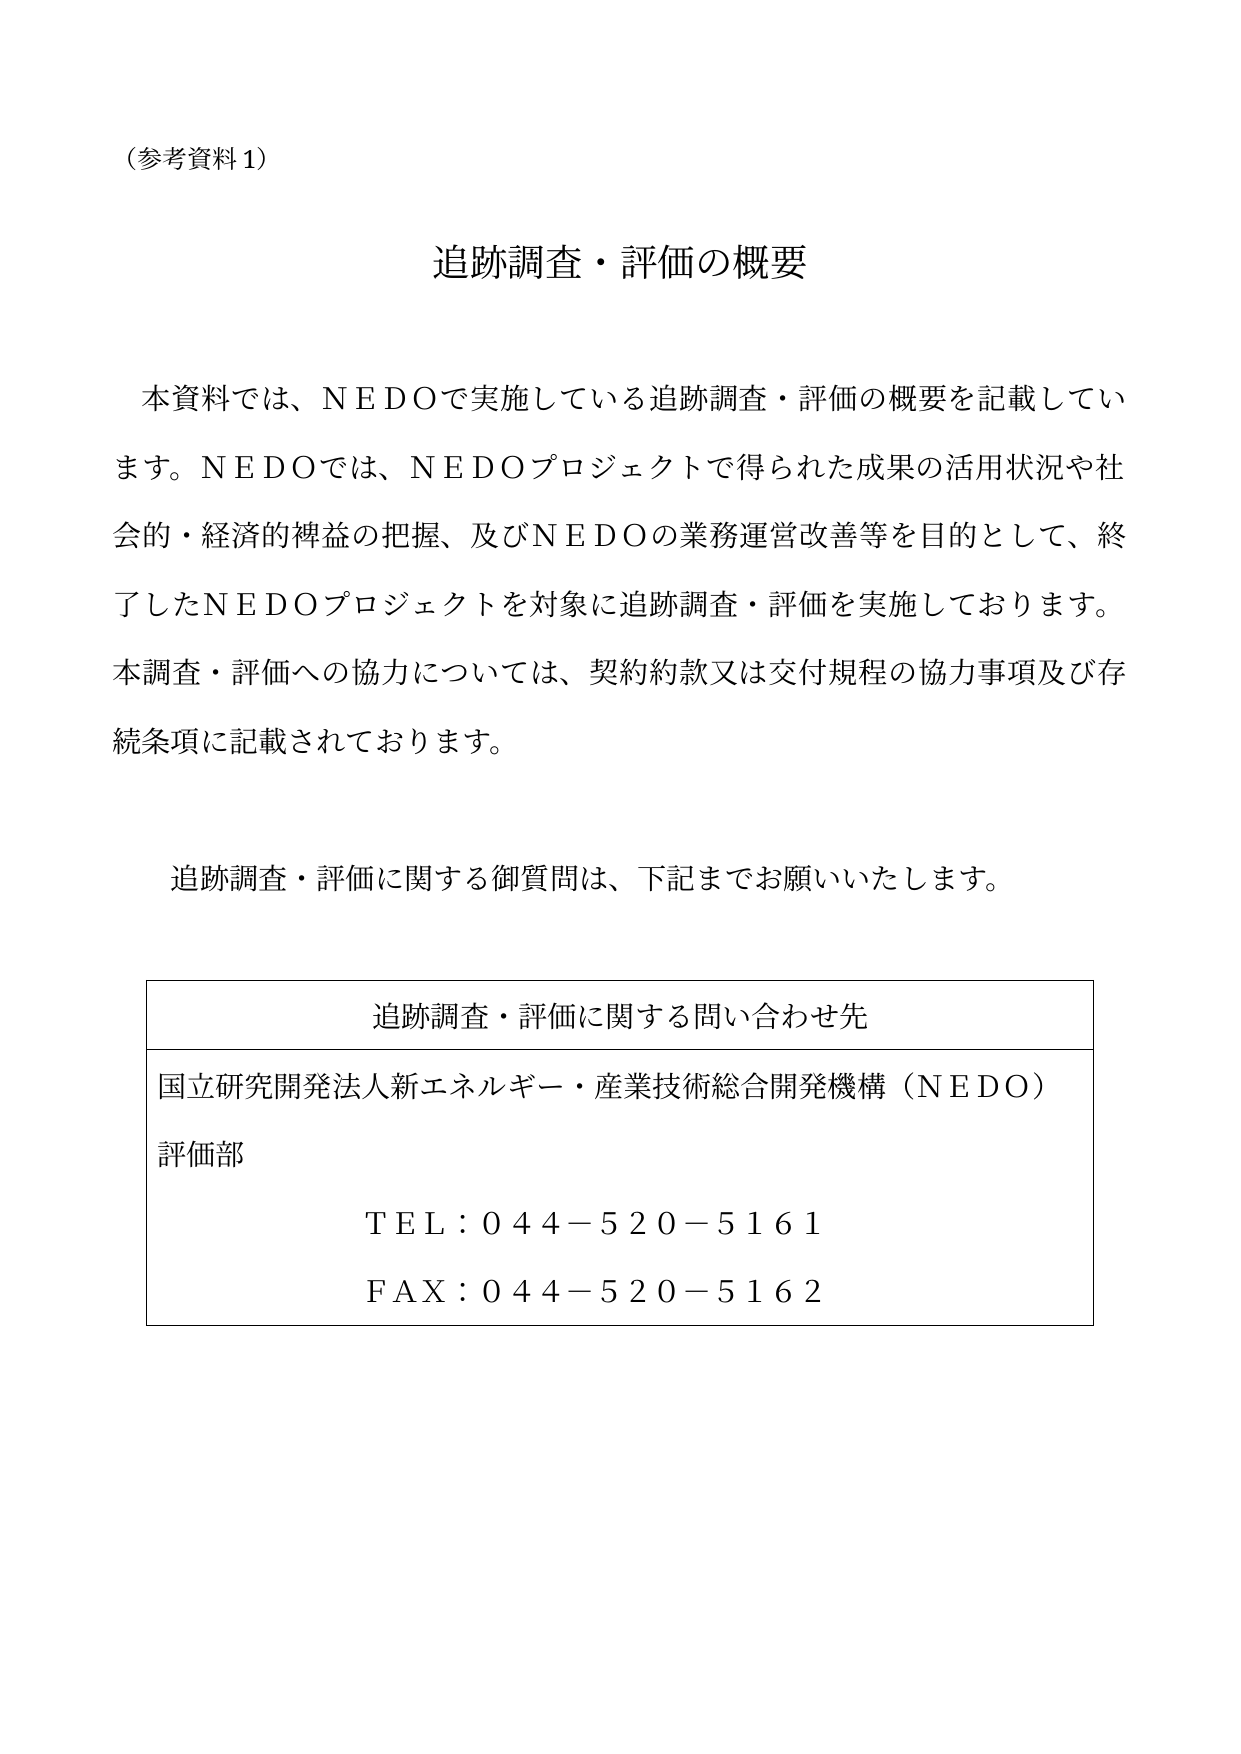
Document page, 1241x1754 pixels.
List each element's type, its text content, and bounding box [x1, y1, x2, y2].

table_header 追跡調査・評価に関する問い合わせ先 [147, 981, 1093, 1049]
table_cell 国立研究開発法人新エネルギー・産業技術総合開発機構（ＮＥＤＯ） 評価部 ＴＥＬ：０４４－５２０－５１６１ ＦＡＸ：０４４－５２０－５１６２ [147, 1050, 1093, 1324]
text 追跡調査・評価の概要 [112, 226, 1128, 294]
text 本資料では、ＮＥＤＯで実施している追跡調査・評価の概要を記載しています。ＮＥＤＯでは、ＮＥＤＯプロジェクトで得られた成果の活用状況や社会的・経済的裨益の把握、及びＮＥＤＯの業務運営改善等を目的として、終了したＮＥＤＯプロジェクトを対象に追跡調査・評価を実施しております。本調査・評価への協力については、契約約款又は交付規程の協力事項及び存続条項に記載されております。 [112, 363, 1128, 774]
text （参考資料1） [112, 123, 1183, 192]
text 追跡調査・評価に関する御質問は、下記までお願いいたします。 [112, 843, 1128, 911]
